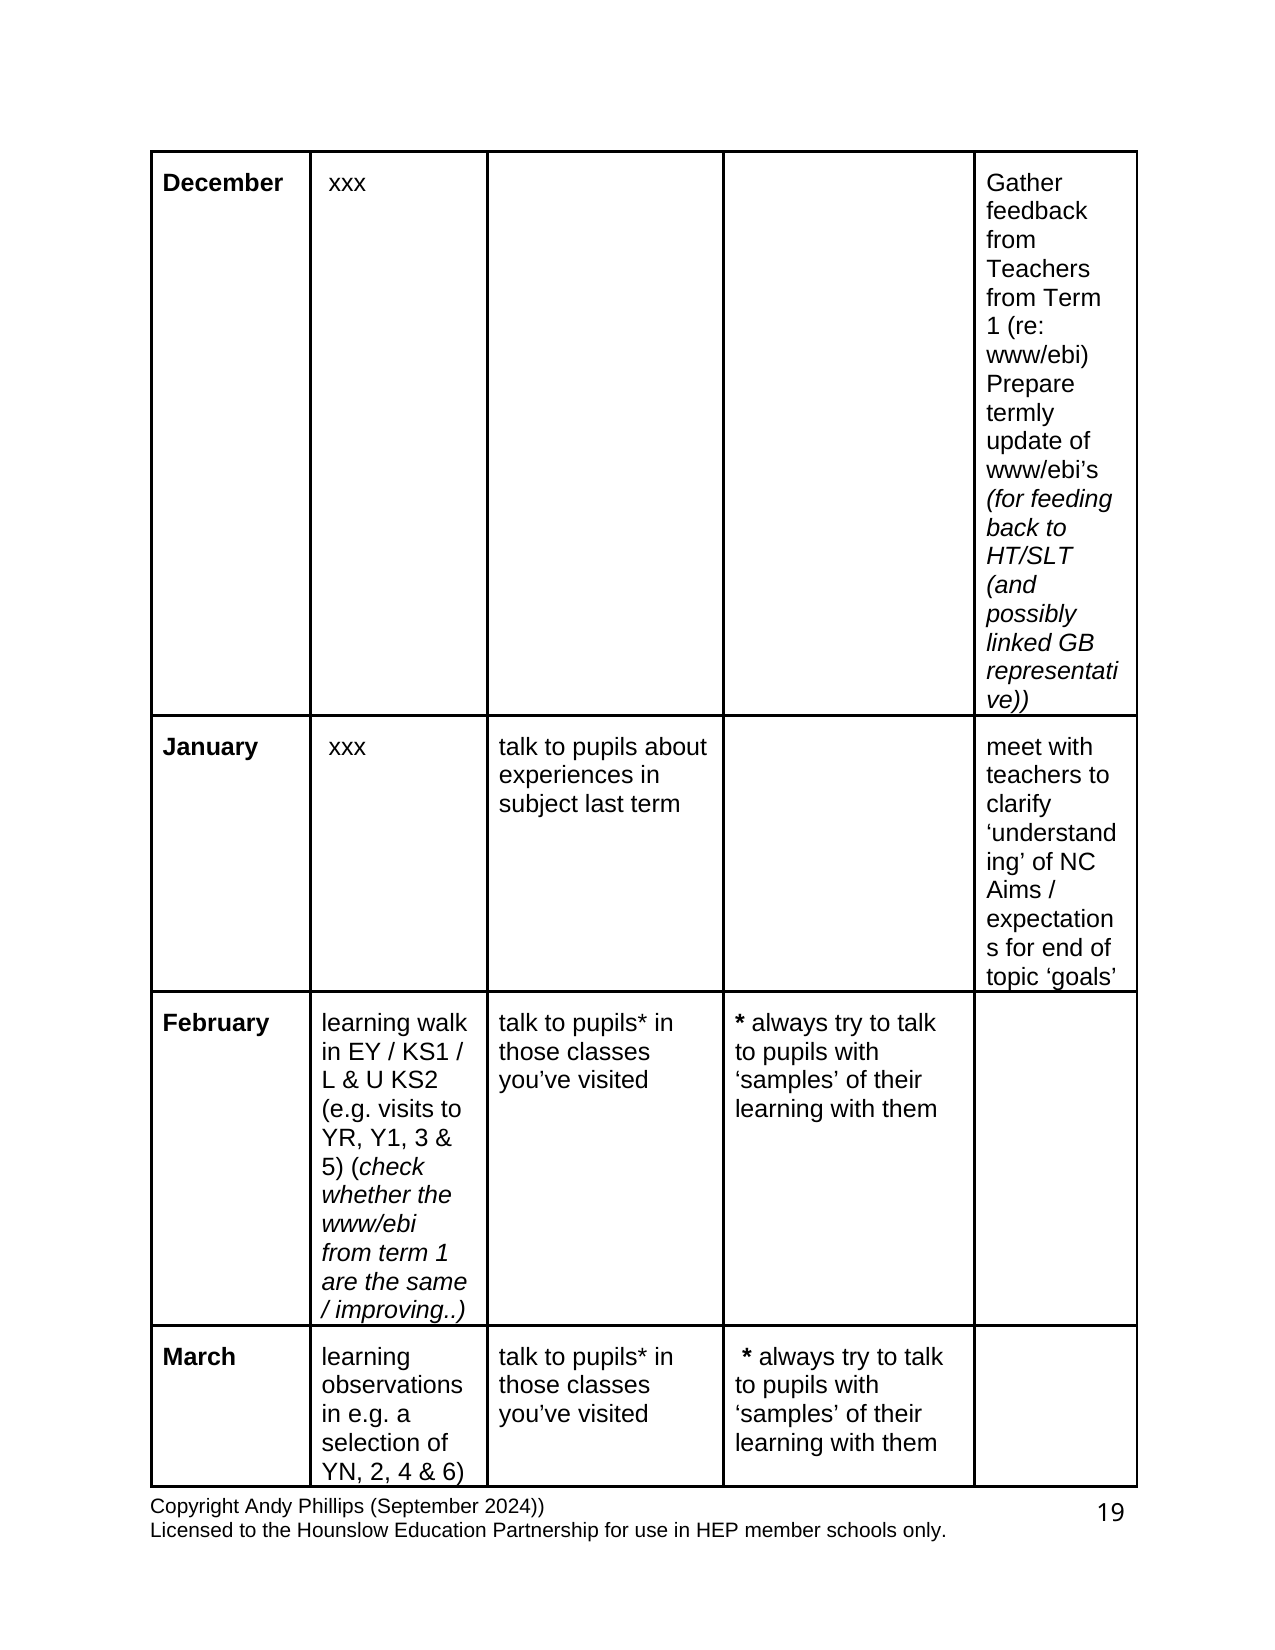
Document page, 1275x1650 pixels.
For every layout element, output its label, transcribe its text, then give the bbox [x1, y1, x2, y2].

table_cell meet with teachers to clarify ‘understanding’ of NC Aims / expectations for end of topic ‘goals’ [976, 717, 1136, 990]
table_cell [489, 1327, 722, 1485]
table_cell talk to pupils about experiences in subject last term [489, 717, 722, 990]
table_cell xxx [312, 153, 486, 714]
table_cell [976, 993, 1136, 1324]
table_cell learning walk in EY / KS1 / L & U KS2 (e.g. visits to YR, Y1, 3 & 5) (check whether the www/ebi from term 1 are the same / improving..) [312, 993, 486, 1324]
table_cell December [153, 153, 309, 714]
table_cell * always try to talk to pupils with ‘samples’ of their learning with them [725, 993, 973, 1324]
table_cell [489, 153, 722, 714]
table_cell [312, 1327, 486, 1485]
table_cell [976, 1327, 1136, 1485]
table_cell talk to pupils* in those classes you’ve visited [489, 993, 722, 1324]
table_cell February [153, 993, 309, 1324]
table_cell [725, 153, 973, 714]
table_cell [725, 1327, 973, 1485]
table_cell xxx [312, 717, 486, 990]
table_cell January [153, 717, 309, 990]
table_cell March [153, 1327, 309, 1485]
table_cell [725, 717, 973, 990]
table_cell Gather feedback from Teachers from Term 1 (re: www/ebi) Prepare termly update of www/ebi’s (for feeding back to HT/SLT (and possibly linked GB representative)) [976, 153, 1136, 714]
